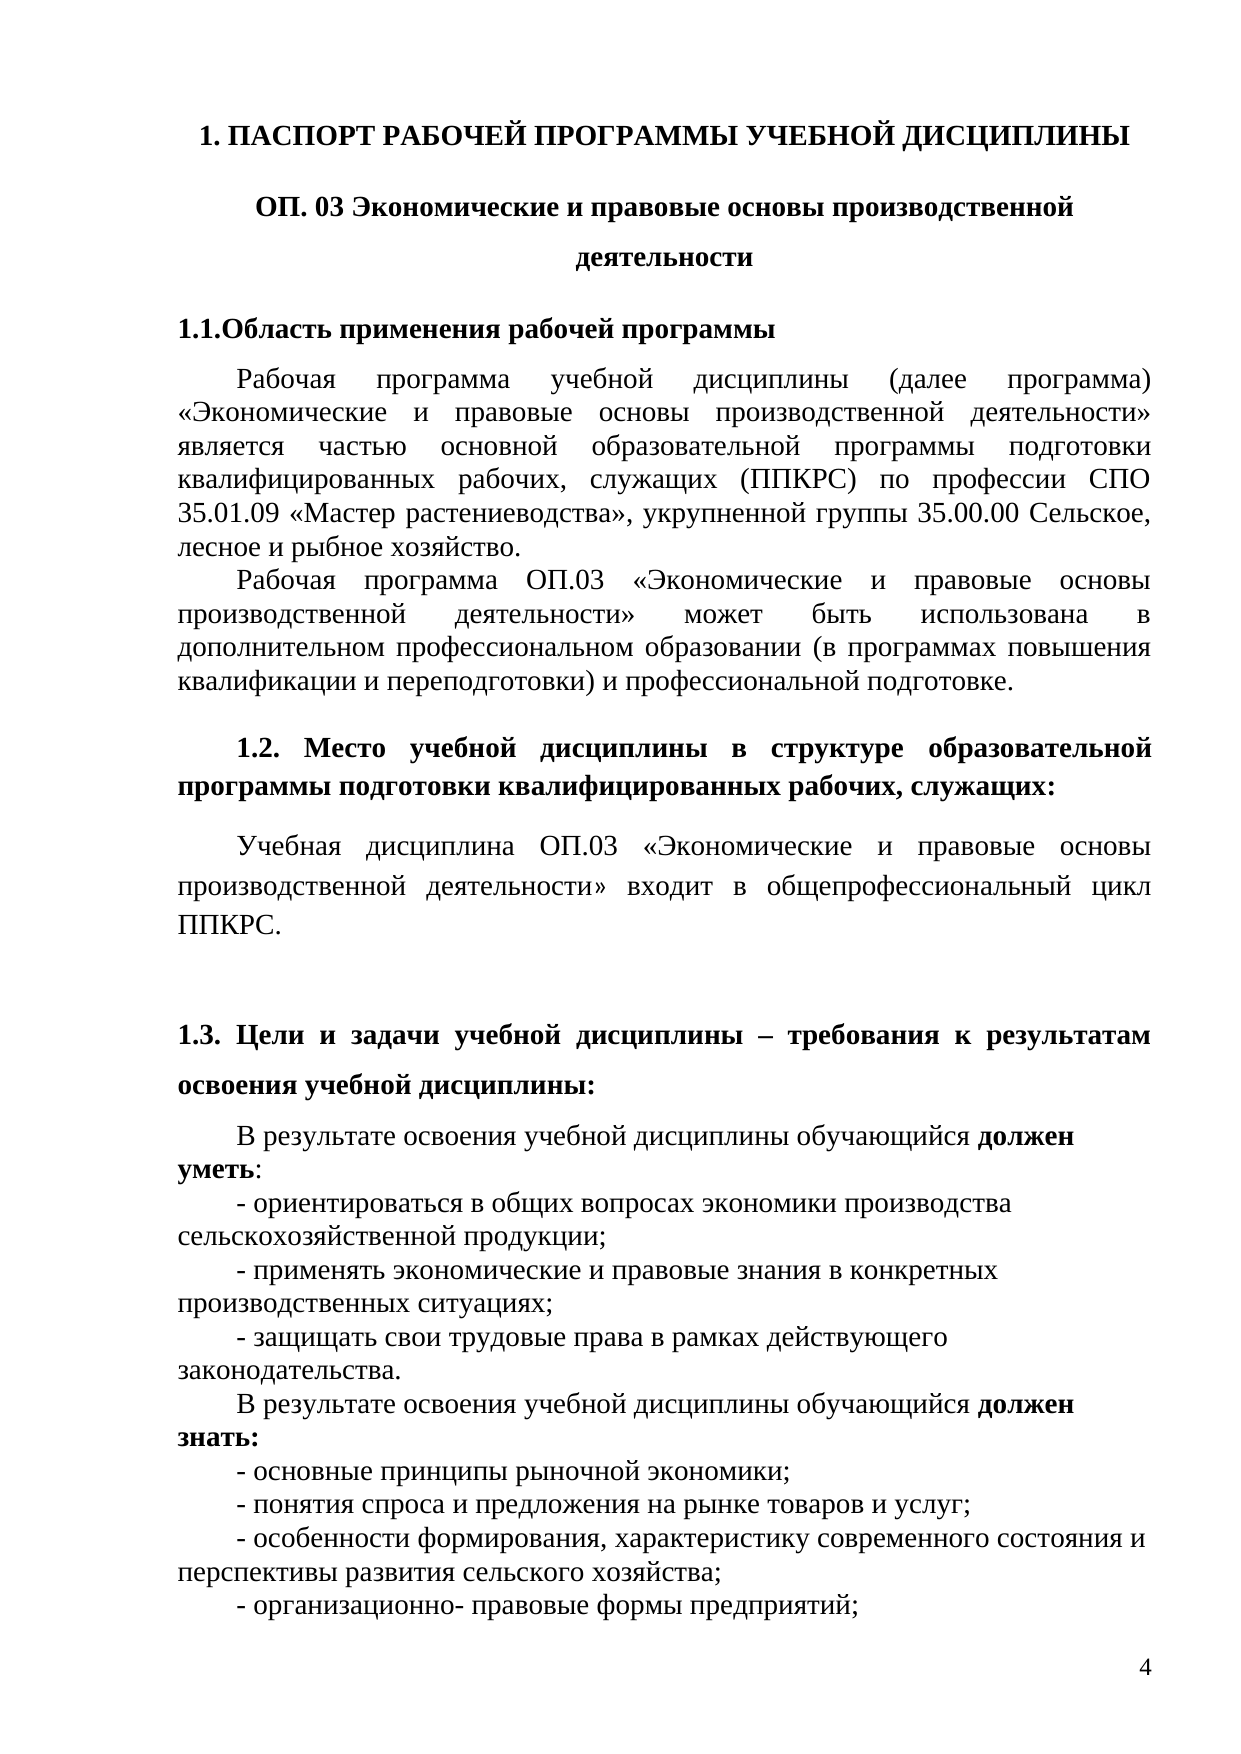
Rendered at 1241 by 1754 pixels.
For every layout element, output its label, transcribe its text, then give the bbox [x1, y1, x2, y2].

text 1.1.Область применения рабочей программы [177, 311, 1171, 344]
text - ориентироваться в общих вопросах экономики производства сельскохозяйственной продукции; [177, 1185, 1152, 1252]
text 1. паспорт рабочей ПРОГРАММЫ УЧЕБНОЙ ДИСЦИПЛИНЫ [177, 118, 1152, 152]
text ОП. 03 Экономические и правовые основы производственной деятельности [177, 189, 1152, 273]
text Рабочая программа учебной дисциплины (далее программа) «Экономические и правовые основы производственной деятельности» является частью основной образовательной программы подготовки квалифицированных рабочих, служащих (ППКРС) по профессии СПО 35.01.09 «Мастер растениеводства», укрупненной группы 35.00.00 Сельское, лесное и рыбное хозяйство. [177, 361, 1152, 562]
text Рабочая программа ОП.03 «Экономические и правовые основы производственной деятельности» может быть использована в дополнительном профессиональном образовании (в программах повышения квалификации и переподготовки) и профессиональной подготовке. [177, 562, 1152, 696]
text - применять экономические и правовые знания в конкретных производственных ситуациях; [177, 1252, 1152, 1319]
text - защищать свои трудовые права в рамках действующего законодательства. [177, 1319, 1152, 1386]
text В результате освоения учебной дисциплины обучающийся должен уметь: [177, 1118, 1152, 1185]
text 1.3. Цели и задачи учебной дисциплины – требования к результатам освоения учебной дисциплины: [177, 1017, 1152, 1101]
text Учебная дисциплина ОП.03 «Экономические и правовые основы производственной деятельности» входит в общепрофессиональный цикл ППКРС. [177, 828, 1152, 941]
text - основные принципы рыночной экономики; [177, 1453, 1152, 1487]
text В результате освоения учебной дисциплины обучающийся должен знать: [177, 1386, 1152, 1453]
text - понятия спроса и предложения на рынке товаров и услуг; [177, 1487, 1152, 1520]
text 1.2. Место учебной дисциплины в структуре образовательной программы подготовки квалифицированных рабочих, служащих: [177, 730, 1152, 802]
text - организационно- правовые формы предприятий; [177, 1587, 1152, 1621]
text - особенности формирования, характеристику современного состояния и перспективы развития сельского хозяйства; [177, 1520, 1152, 1587]
